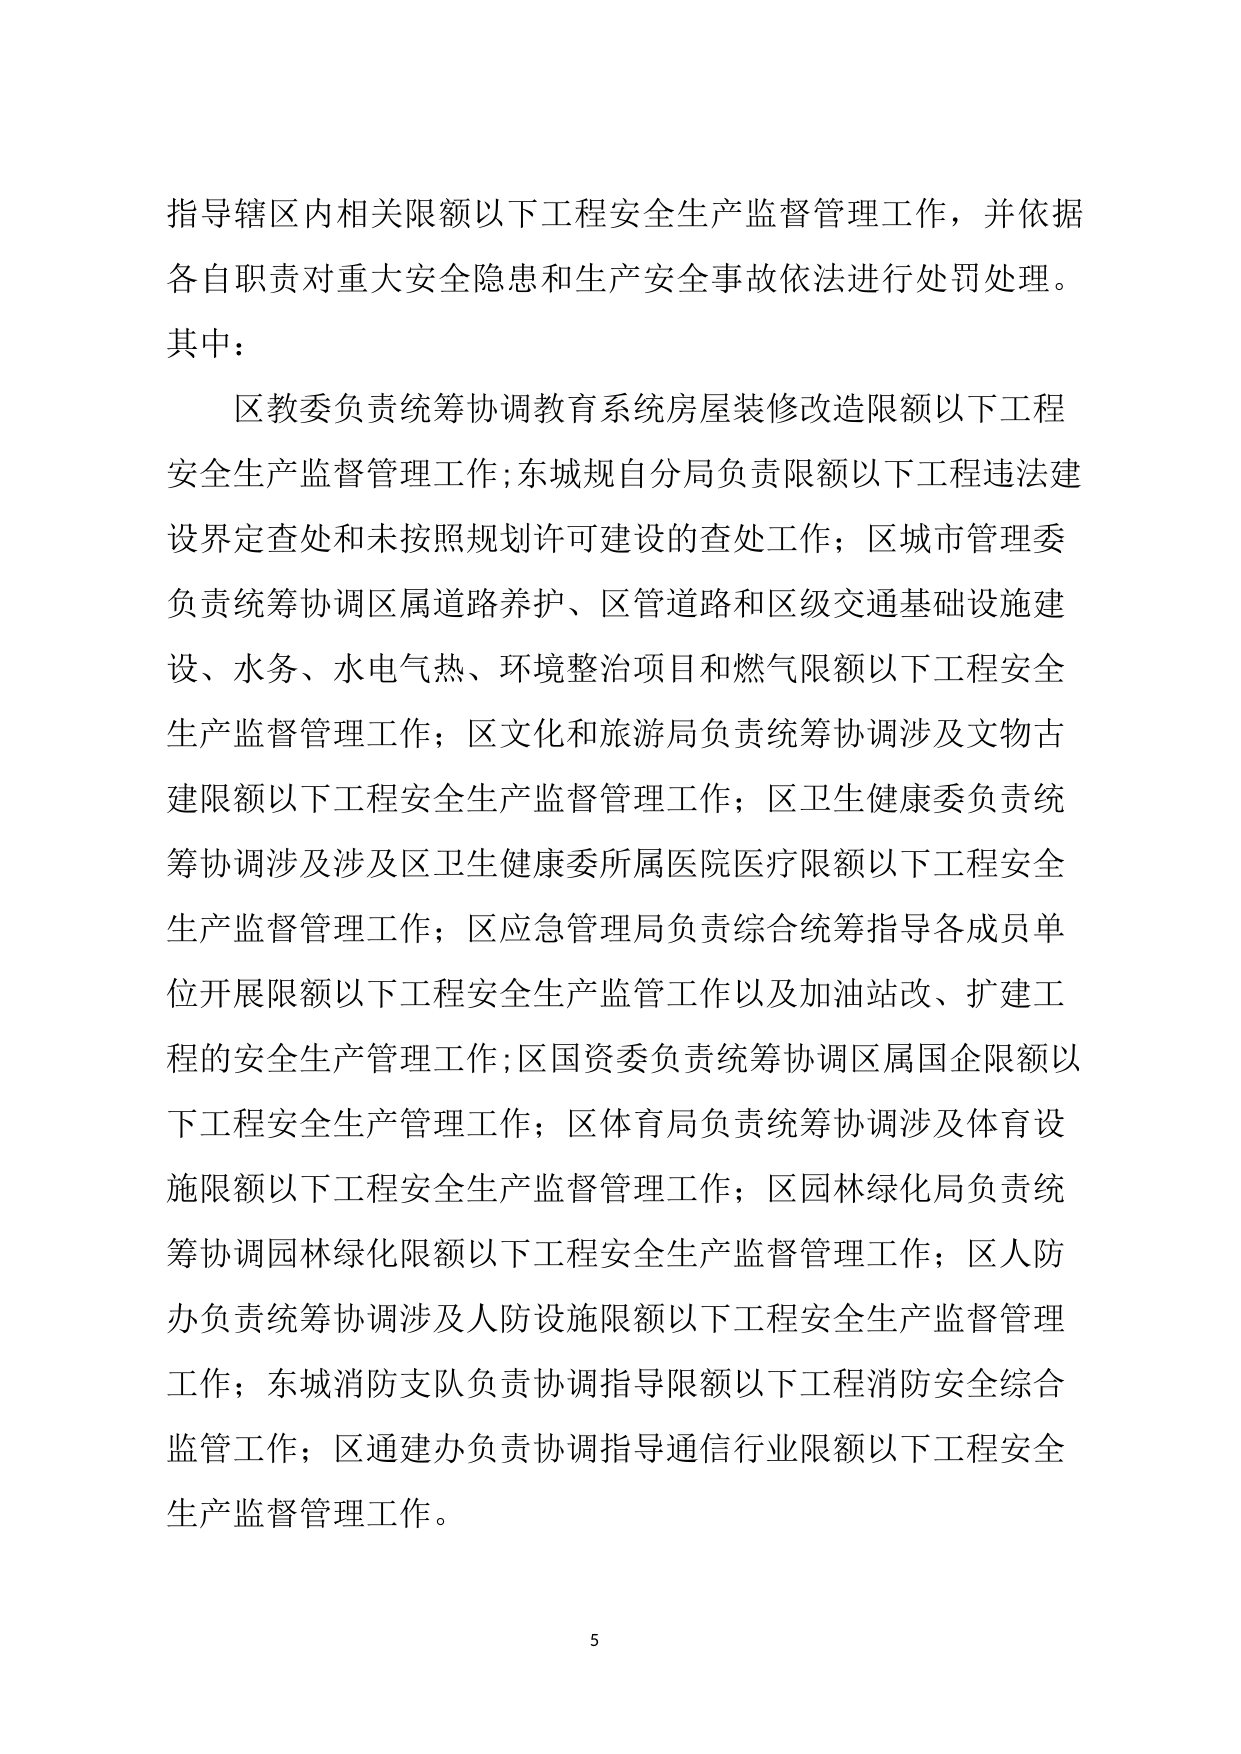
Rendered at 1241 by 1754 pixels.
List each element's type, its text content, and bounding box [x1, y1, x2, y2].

text 区教委负责统筹协调教育系统房屋装修改造限额以下工程安全生产监督管理工作;东城规自分局负责限额以下工程违法建设界定查处和未按照规划许可建设的查处工作；区城市管理委负责统筹协调区属道路养护、区管道路和区级交通基础设施建设、水务、水电气热、环境整治项目和燃气限额以下工程安全生产监督管理工作；区文化和旅游局负责统筹协调涉及文物古建限额以下工程安全生产监督管理工作；区卫生健康委负责统筹协调涉及涉及区卫生健康委所属医院医疗限额以下工程安全生产监督管理工作；区应急管理局负责综合统筹指导各成员单位开展限额以下工程安全生产监管工作以及加油站改、扩建工程的安全生产管理工作;区国资委负责统筹协调区属国企限额以下工程安全生产管理工作；区体育局负责统筹协调涉及体育设施限额以下工程安全生产监督管理工作；区园林绿化局负责统筹协调园林绿化限额以下工程安全生产监督管理工作；区人防办负责统筹协调涉及人防设施限额以下工程安全生产监督管理工作；东城消防支队负责协调指导限额以下工程消防安全综合监管工作；区通建办负责协调指导通信行业限额以下工程安全生产监督管理工作。 [165, 373, 1087, 1543]
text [165, 178, 1087, 373]
